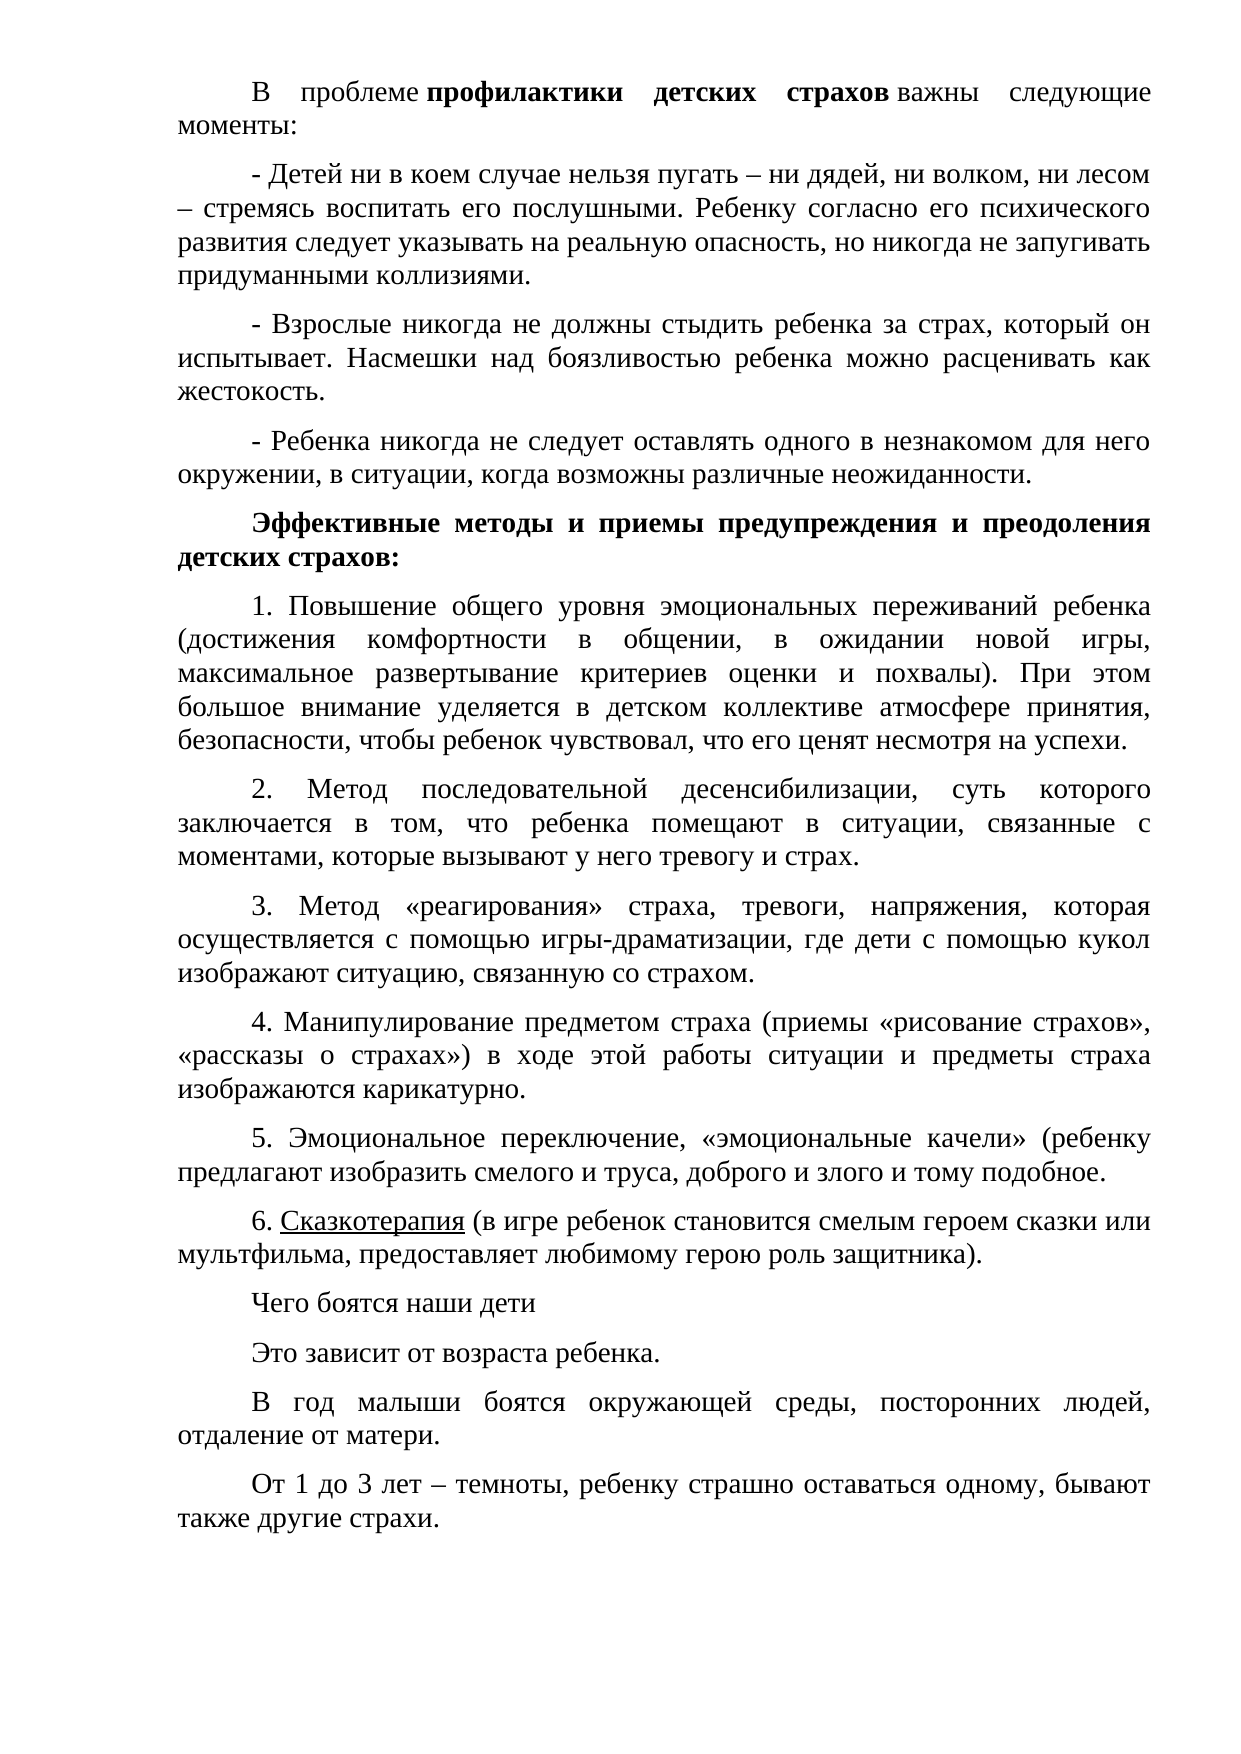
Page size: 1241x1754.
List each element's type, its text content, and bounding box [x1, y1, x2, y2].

text В проблеме профилактики детских страхов важны следующие моменты: [177, 74, 1152, 141]
text 2. Метод последовательной десенсибилизации, суть которого заключается в том, что ребенка помещают в ситуации, связанные с моментами, которые вызывают у него тревогу и страх. [177, 771, 1152, 872]
text От 1 до 3 лет – темноты, ребенку страшно оставаться одному, бывают также другие страхи. [177, 1467, 1152, 1534]
text 3. Метод «реагирования» страха, тревоги, напряжения, которая осуществляется с помощью игры-драматизации, где дети с помощью кукол изображают ситуацию, связанную со страхом. [177, 888, 1152, 988]
text - Детей ни в коем случае нельзя пугать – ни дядей, ни волком, ни лесом – стремясь воспитать его послушными. Ребенку согласно его психического развития следует указывать на реальную опасность, но никогда не запугивать придуманными коллизиями. [177, 157, 1152, 291]
text 6. Сказкотерапия (в игре ребенок становится смелым героем сказки или мультфильма, предоставляет любимому герою роль защитника). [177, 1203, 1152, 1270]
text Это зависит от возраста ребенка. [177, 1335, 1152, 1368]
text 4. Манипулирование предметом страха (приемы «рисование страхов», «рассказы о страхах») в ходе этой работы ситуации и предметы страха изображаются карикатурно. [177, 1004, 1152, 1104]
text В год малыши боятся окружающей среды, посторонних людей, отдаление от матери. [177, 1384, 1152, 1451]
text - Ребенка никогда не следует оставлять одного в незнакомом для него окружении, в ситуации, когда возможны различные неожиданности. [177, 423, 1152, 490]
text Чего боятся наши дети [177, 1286, 1152, 1319]
text 1. Повышение общего уровня эмоциональных переживаний ребенка (достижения комфортности в общении, в ожидании новой игры, максимальное развертывание критериев оценки и похвалы). При этом большое внимание уделяется в детском коллективе атмосфере принятия, безопасности, чтобы ребенок чувствовал, что его ценят несмотря на успехи. [177, 588, 1152, 756]
text 5. Эмоциональное переключение, «эмоциональные качели» (ребенку предлагают изобразить смелого и труса, доброго и злого и тому подобное. [177, 1120, 1152, 1187]
text Эффективные методы и приемы предупреждения и преодоления детских страхов: [177, 505, 1152, 572]
text - Взрослые никогда не должны стыдить ребенка за страх, который он испытывает. Насмешки над боязливостью ребенка можно расценивать как жестокость. [177, 306, 1152, 407]
